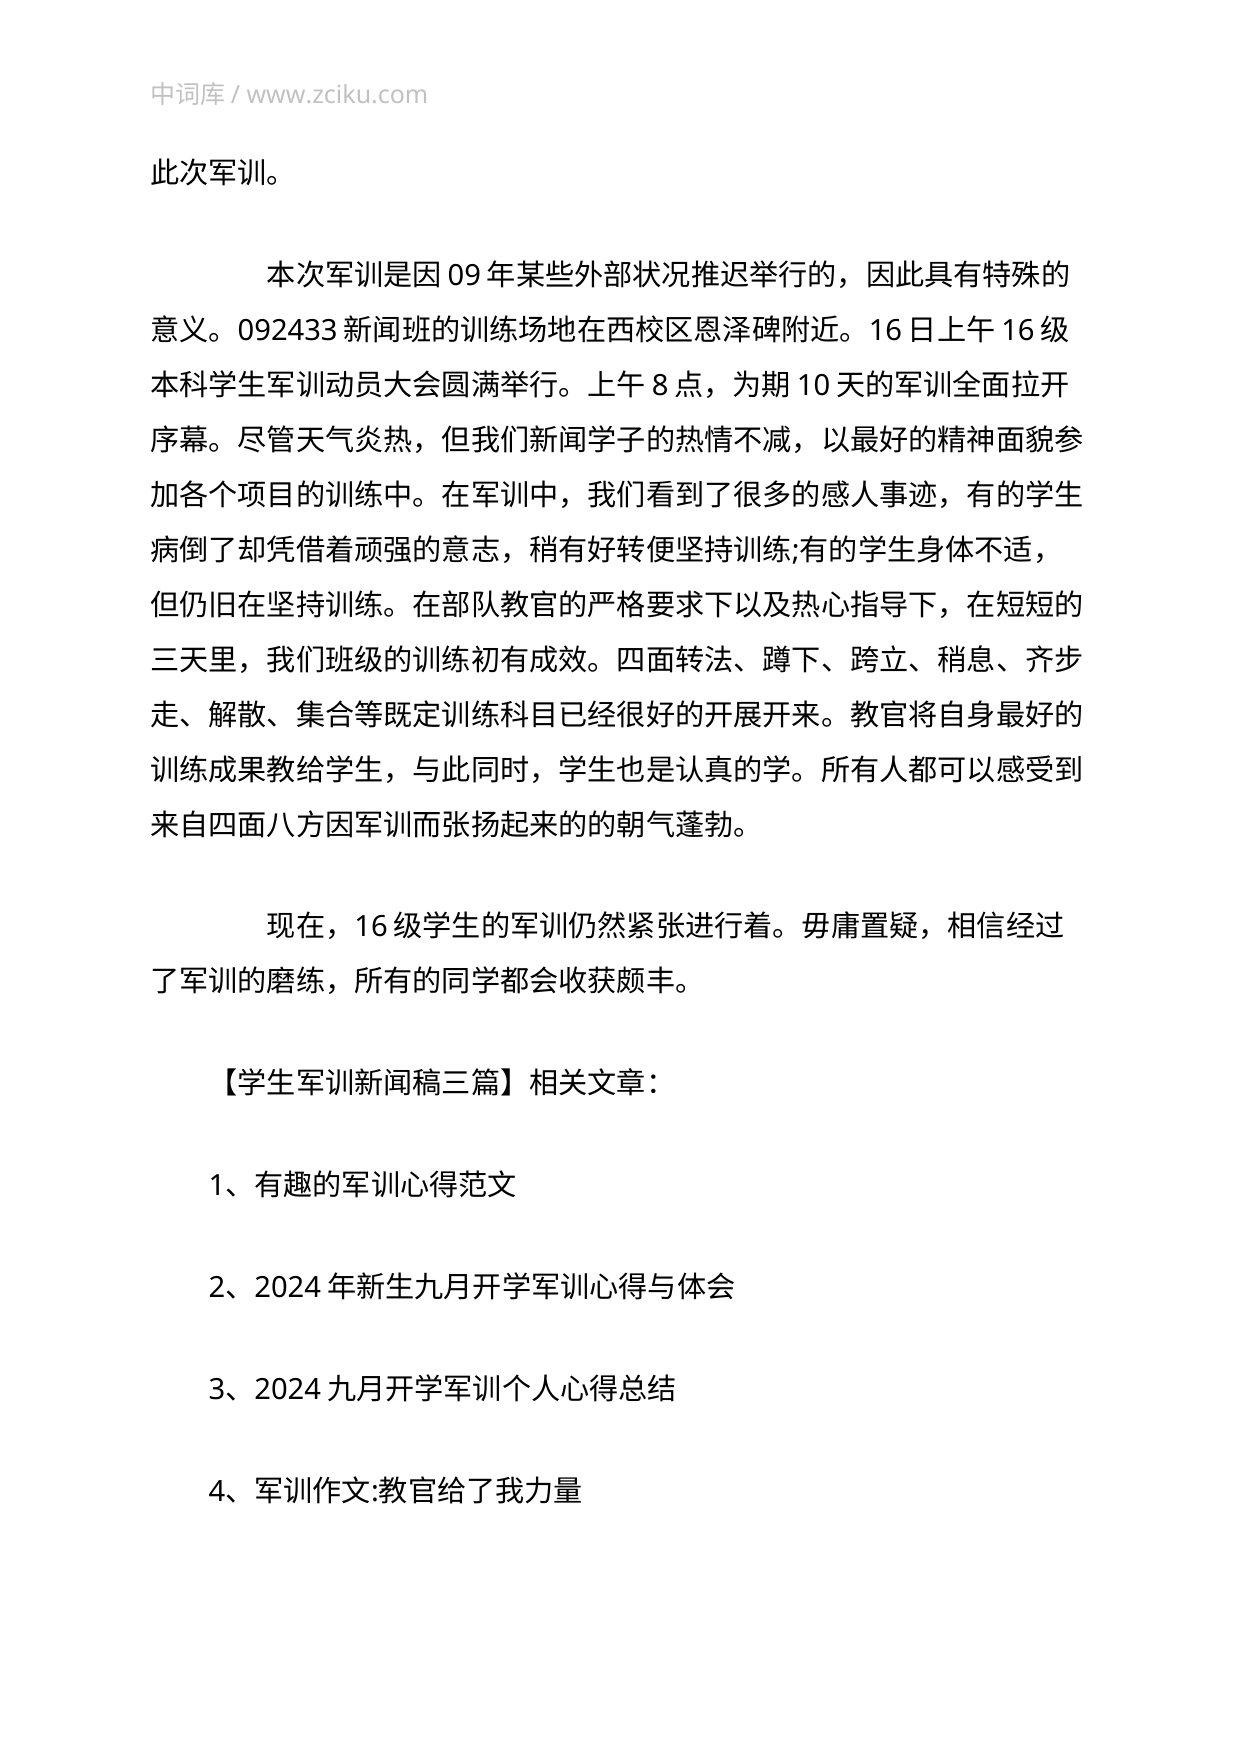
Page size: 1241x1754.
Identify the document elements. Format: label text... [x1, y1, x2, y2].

text 4、军训作文:教官给了我力量 [150, 1467, 1090, 1510]
text 3、2024九月开学军训个人心得总结 [150, 1365, 1090, 1408]
text 2、2024年新生九月开学军训心得与体会 [150, 1263, 1090, 1306]
text 现在，16级学生的军训仍然紧张进行着。毋庸置疑，相信经过了军训的磨练，所有的同学都会收获颇丰。 [150, 903, 1090, 1000]
text 【学生军训新闻稿三篇】相关文章： [150, 1060, 1090, 1102]
text 1、有趣的军训心得范文 [150, 1161, 1090, 1204]
text 本次军训是因09年某些外部状况推迟举行的，因此具有特殊的意义。092433新闻班的训练场地在西校区恩泽碑附近。16日上午16级本科学生军训动员大会圆满举行。上午8点，为期10天的军训全面拉开序幕。尽管天气炎热，但我们新闻学子的热情不减，以最好的精神面貌参加各个项目的训练中。在军训中，我们看到了很多的感人事迹，有的学生病倒了却凭借着顽强的意志，稍有好转便坚持训练;有的学生身体不适，但仍旧在坚持训练。在部队教官的严格要求下以及热心指导下，在短短的三天里，我们班级的训练初有成效。四面转法、蹲下、跨立、稍息、齐步走、解散、集合等既定训练科目已经很好的开展开来。教官将自身最好的训练成果教给学生，与此同时，学生也是认真的学。所有人都可以感受到来自四面八方因军训而张扬起来的的朝气蓬勃。 [150, 252, 1090, 843]
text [150, 150, 1090, 192]
